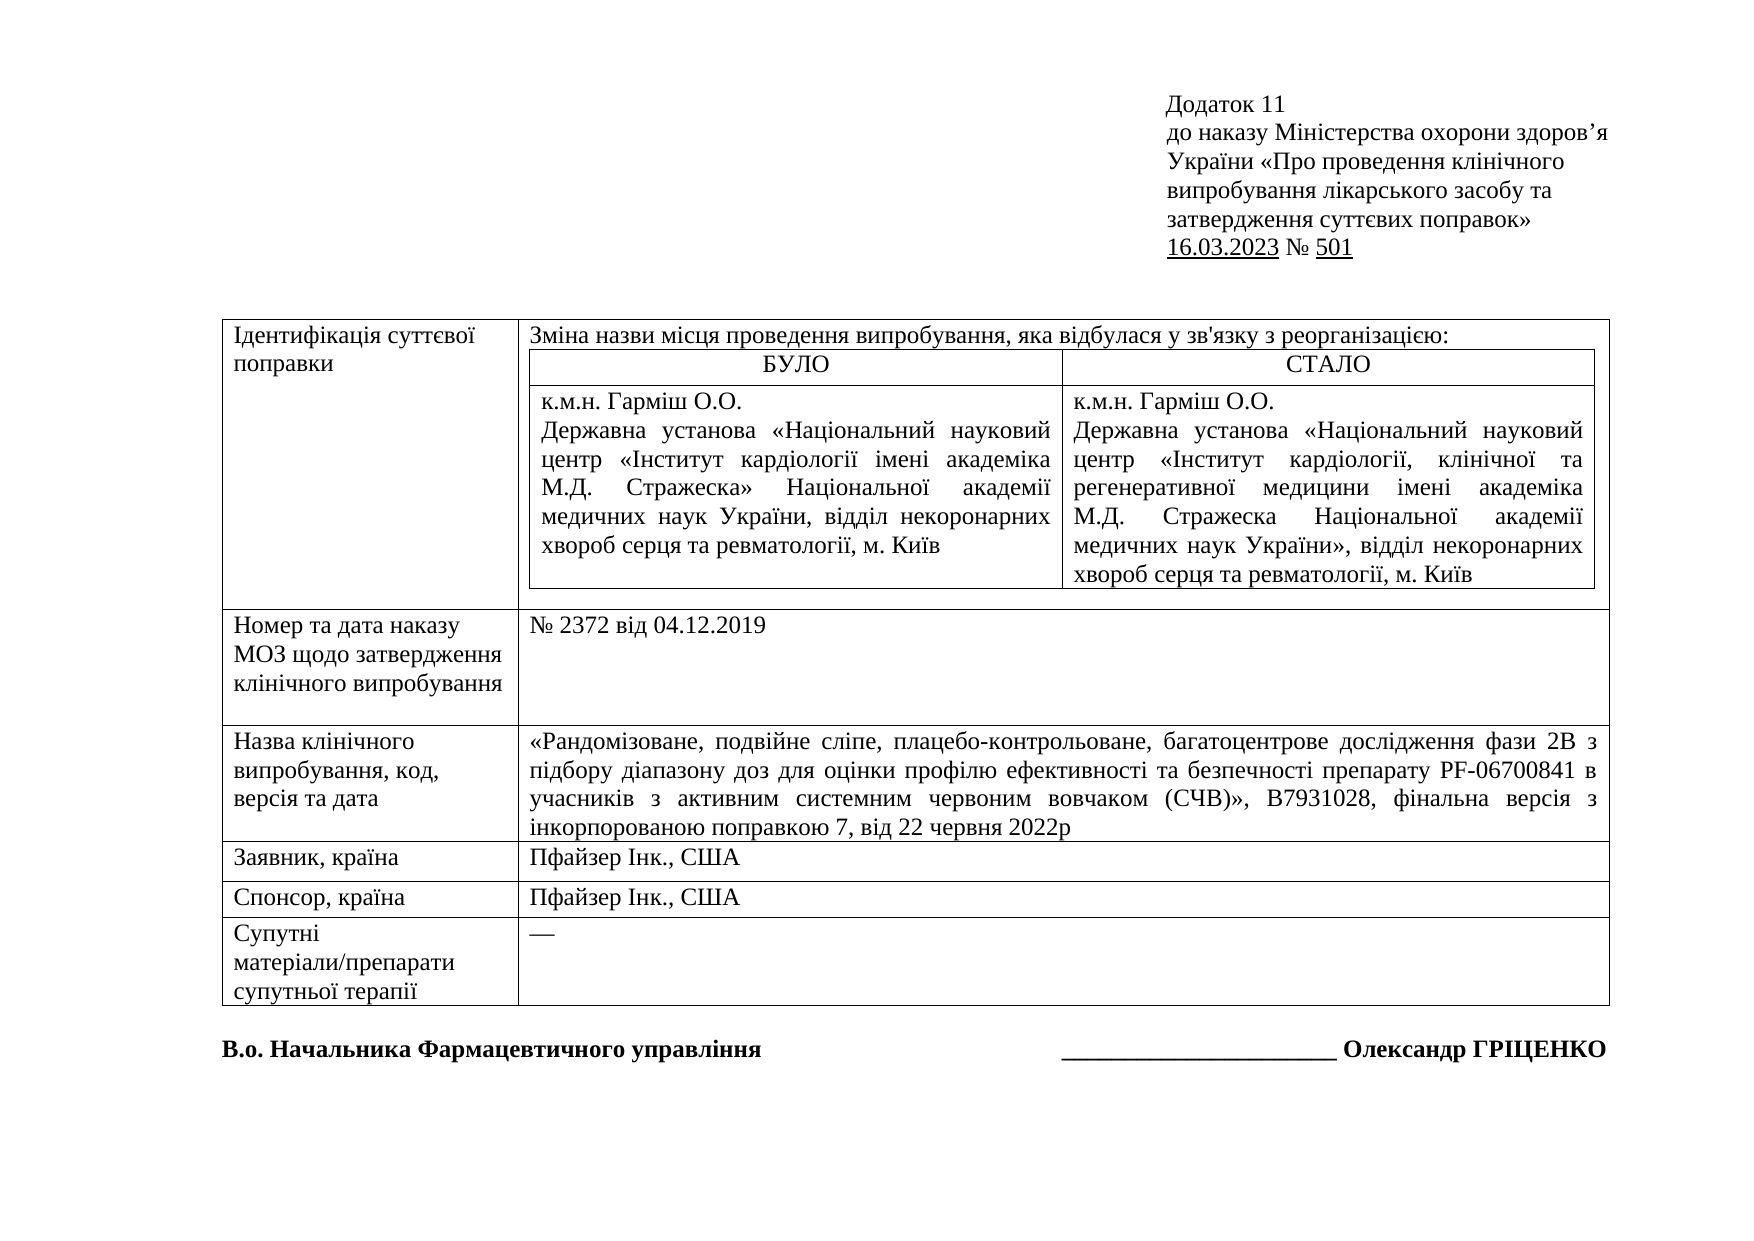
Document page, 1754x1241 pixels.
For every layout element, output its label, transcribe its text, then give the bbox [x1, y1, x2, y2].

table_cell Номер та дата наказу МОЗ щодо затвердження клінічного випробування [223, 610, 518, 725]
text до наказу Міністерства охорони здоров’я України «Про проведення клінічного випробування лікарського засобу та затвердження суттєвих поправок» [1167, 117, 1624, 232]
table_cell Пфайзер Інк., США [519, 842, 1609, 881]
table_cell Назва клінічного випробування, код, версія та дата [223, 726, 518, 841]
table_cell Спонсор, країна [223, 882, 518, 917]
text 16.03.2023 № 501 [1167, 232, 1624, 261]
table_header Зміна назви місця проведення випробування, яка відбулася у зв'язку з реорганізацією: [519, 320, 1609, 609]
table_cell Пфайзер Інк., США [519, 882, 1609, 917]
text В.о. Начальника Фармацевтичного управління ______________________ Олександр ГРІЦЕНКО [222, 1034, 1624, 1063]
table_cell «Рандомізоване, подвійне сліпе, плацебо-контрольоване, багатоцентрове дослідження фази 2B з підбору діапазону доз для оцінки профілю ефективності та безпечності препарату PF-06700841 в учасників з активним системним червоним вовчаком (СЧВ)», B7931028, фінальна версія з інкорпорованою поправкою 7, від 22 червня 2022р [519, 726, 1609, 841]
table_cell Заявник, країна [223, 842, 518, 881]
text Додаток 11 [222, 89, 1624, 117]
table_cell Супутні матеріали/препарати супутньої терапії [223, 918, 518, 1004]
table_header Ідентифікація суттєвої поправки [223, 320, 518, 609]
table_cell № 2372 від 04.12.2019 [519, 610, 1609, 725]
table_cell ― [519, 918, 1609, 1004]
